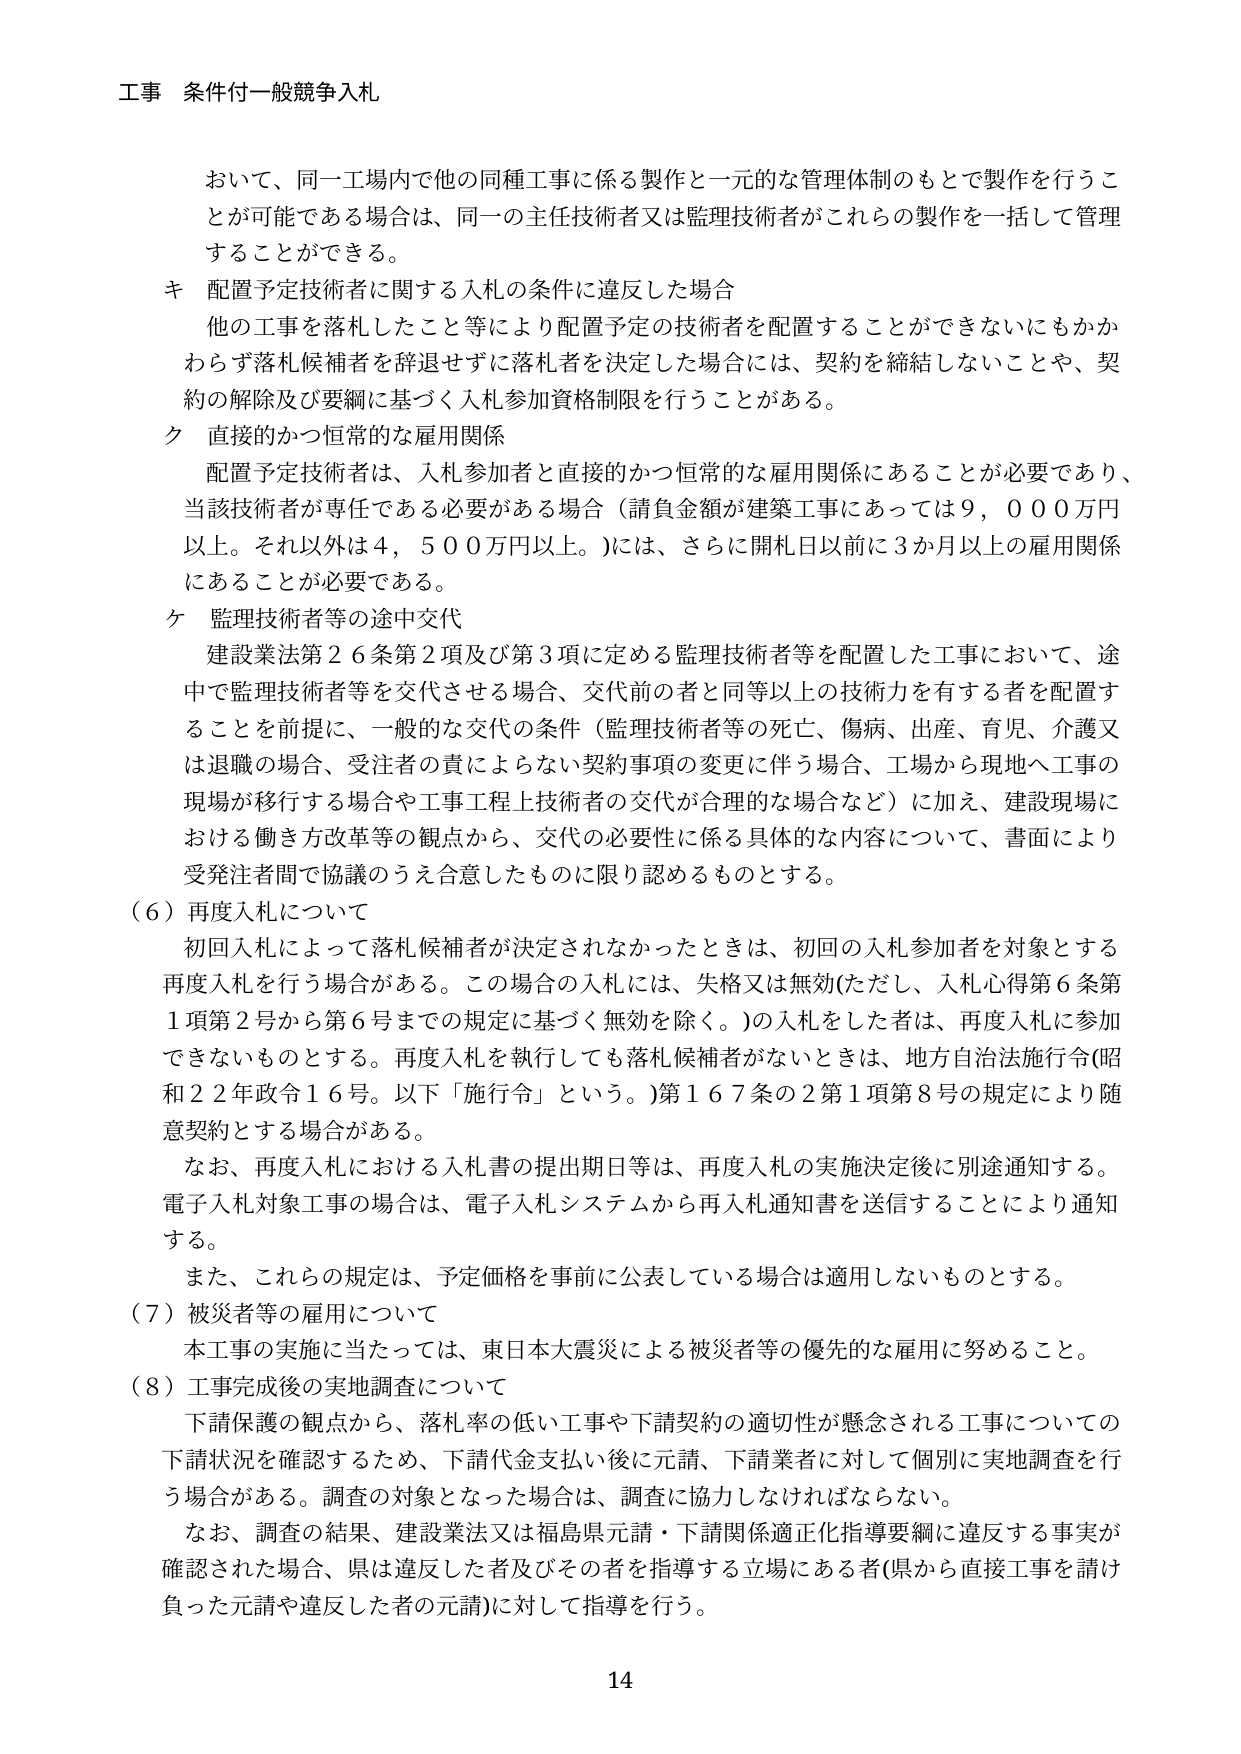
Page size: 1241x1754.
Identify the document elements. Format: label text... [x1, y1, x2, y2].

text （８）工事完成後の実地調査について [118, 1367, 1122, 1404]
text ク 直接的かつ恒常的な雇用関係 [162, 416, 1122, 453]
text おいて、同一工場内で他の同種工事に係る製作と一元的な管理体制のもとで製作を行うこ [204, 161, 1122, 197]
text 下請保護の観点から、落札率の低い工事や下請契約の適切性が懸念される工事についての下請状況を確認するため、下請代金支払い後に元請、下請業者に対して個別に実地調査を行う場合がある。調査の対象となった場合は、調査に協力しなければならない。 [162, 1404, 1122, 1513]
text キ 配置予定技術者に関する入札の条件に違反した場合 [162, 270, 1122, 307]
text することができる。 [204, 234, 1122, 270]
text なお、調査の結果、建設業法又は福島県元請・下請関係適正化指導要綱に違反する事実が確認された場合、県は違反した者及びその者を指導する立場にある者(県から直接工事を請け負った元請や違反した者の元請)に対して指導を行う。 [162, 1513, 1122, 1623]
text また、これらの規定は、予定価格を事前に公表している場合は適用しないものとする。 [162, 1257, 1122, 1294]
text なお、再度入札における入札書の提出期日等は、再度入札の実施決定後に別途通知する。電子入札対象工事の場合は、電子入札システムから再入札通知書を送信することにより通知する。 [162, 1148, 1122, 1257]
text （６）再度入札について [118, 892, 1122, 928]
text （７）被災者等の雇用について [118, 1294, 1122, 1331]
text 建設業法第２６条第２項及び第３項に定める監理技術者等を配置した工事において、途中で監理技術者等を交代させる場合、交代前の者と同等以上の技術力を有する者を配置することを前提に、一般的な交代の条件（監理技術者等の死亡、傷病、出産、育児、介護又は退職の場合、受注者の責によらない契約事項の変更に伴う場合、工場から現地へ工事の現場が移行する場合や工事工程上技術者の交代が合理的な場合など）に加え、建設現場における働き方改革等の観点から、交代の必要性に係る具体的な内容について、書面により受発注者間で協議のうえ合意したものに限り認めるものとする。 [184, 636, 1122, 892]
text 初回入札によって落札候補者が決定されなかったときは、初回の入札参加者を対象とする再度入札を行う場合がある。この場合の入札には、失格又は無効(ただし、入札心得第６条第１項第２号から第６号までの規定に基づく無効を除く。)の入札をした者は、再度入札に参加できないものとする。再度入札を執行しても落札候補者がないときは、地方自治法施行令(昭和２２年政令１６号。以下「施行令」という。)第１６７条の２第１項第８号の規定により随意契約とする場合がある。 [162, 928, 1122, 1148]
text 配置予定技術者は、入札参加者と直接的かつ恒常的な雇用関係にあることが必要であり、当該技術者が専任である必要がある場合（請負金額が建築工事にあっては９，０００万円以上。それ以外は４，５００万円以上。)には、さらに開札日以前に３か月以上の雇用関係にあることが必要である。 [183, 453, 1122, 599]
text とが可能である場合は、同一の主任技術者又は監理技術者がこれらの製作を一括して管理 [204, 197, 1122, 234]
text 他の工事を落札したこと等により配置予定の技術者を配置することができないにもかかわらず落札候補者を辞退せずに落札者を決定した場合には、契約を締結しないことや、契約の解除及び要綱に基づく入札参加資格制限を行うことがある。 [183, 307, 1122, 416]
text 本工事の実施に当たっては、東日本大震災による被災者等の優先的な雇用に努めること。 [162, 1331, 1122, 1367]
text ケ 監理技術者等の途中交代 [118, 599, 1122, 636]
